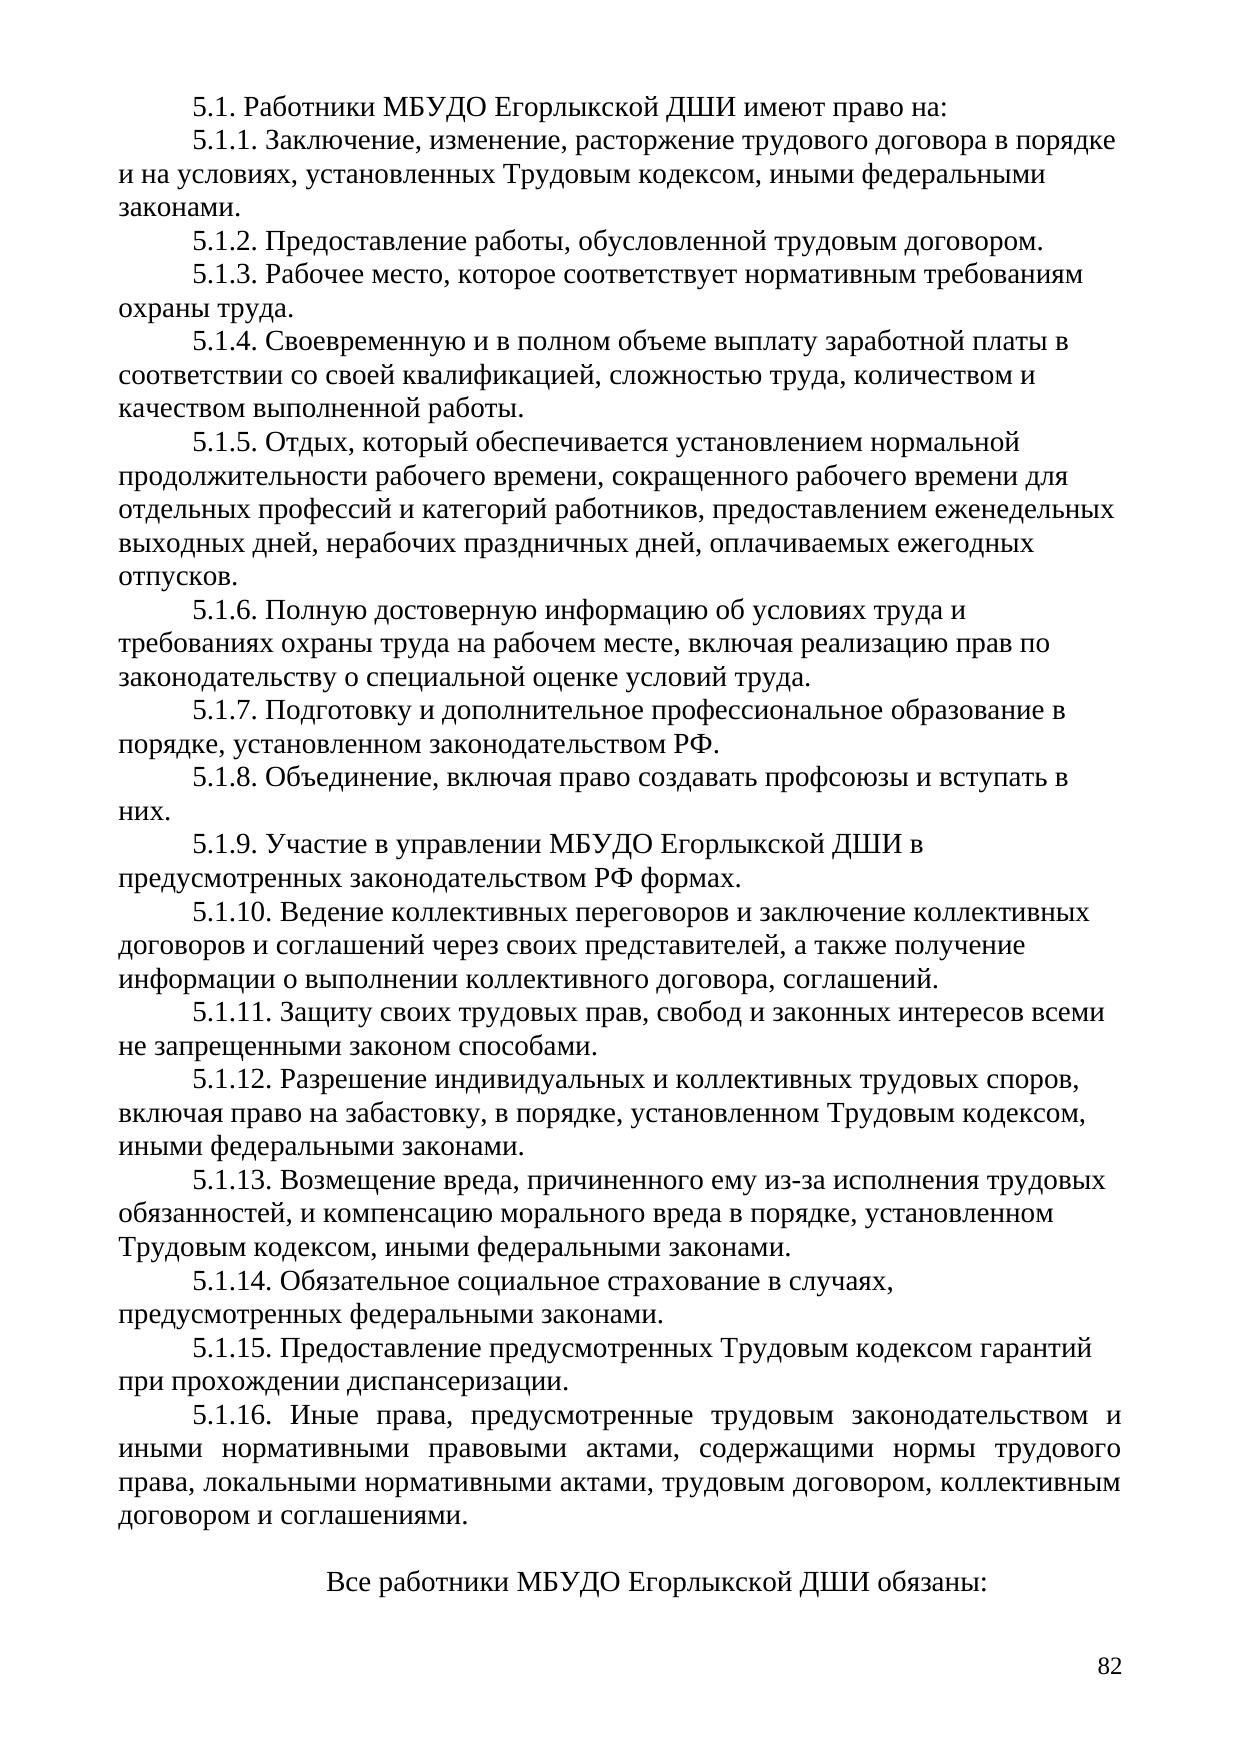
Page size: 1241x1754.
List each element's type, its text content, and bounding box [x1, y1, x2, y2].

text Все работники МБУДО Егорлыкской ДШИ обязаны: [118, 1564, 1122, 1598]
text 5.1.6. Полную достоверную информацию об условиях труда и требованиях охраны труда на рабочем месте, включая реализацию прав по законодательству о специальной оценке условий труда. [118, 592, 1122, 692]
text 5.1.15. Предоставление предусмотренных Трудовым кодексом гарантий при прохождении диспансеризации. [118, 1330, 1122, 1397]
text 5.1.5. Отдых, который обеспечивается установлением нормальной продолжительности рабочего времени, сокращенного рабочего времени для отдельных профессий и категорий работников, предоставлением еженедельных выходных дней, нерабочих праздничных дней, оплачиваемых ежегодных отпусков. [118, 424, 1122, 592]
text 5.1.3. Рабочее место, которое соответствует нормативным требованиям охраны труда. [118, 256, 1122, 323]
text 5.1.10. Ведение коллективных переговоров и заключение коллективных договоров и соглашений через своих представителей, а также получение информации о выполнении коллективного договора, соглашений. [118, 894, 1122, 994]
text 5.1.4. Своевременную и в полном объеме выплату заработной платы в соответствии со своей квалификацией, сложностью труда, количеством и качеством выполненной работы. [118, 323, 1122, 424]
text 5.1.13. Возмещение вреда, причиненного ему из-за исполнения трудовых обязанностей, и компенсацию морального вреда в порядке, установленном Трудовым кодексом, иными федеральными законами. [118, 1162, 1122, 1263]
text 5.1.2. Предоставление работы, обусловленной трудовым договором. [118, 223, 1122, 256]
text 5.1.11. Защиту своих трудовых прав, свобод и законных интересов всеми не запрещенными законом способами. [118, 994, 1122, 1061]
text 5.1.16. Иные права, предусмотренные трудовым законодательством и иными нормативными правовыми актами, содержащими нормы трудового права, локальными нормативными актами, трудовым договором, коллективным договором и соглашениями. [118, 1397, 1122, 1531]
text 5.1.12. Разрешение индивидуальных и коллективных трудовых споров, включая право на забастовку, в порядке, установленном Трудовым кодексом, иными федеральными законами. [118, 1061, 1122, 1162]
text 5.1.14. Обязательное социальное страхование в случаях, предусмотренных федеральными законами. [118, 1263, 1122, 1330]
text 5.1.7. Подготовку и дополнительное профессиональное образование в порядке, установленном законодательством РФ. [118, 692, 1122, 759]
text 5.1.1. Заключение, изменение, расторжение трудового договора в порядке и на условиях, установленных Трудовым кодексом, иными федеральными законами. [118, 122, 1122, 223]
text 5.1.9. Участие в управлении МБУДО Егорлыкской ДШИ в предусмотренных законодательством РФ формах. [118, 827, 1122, 894]
text 5.1.8. Объединение, включая право создавать профсоюзы и вступать в них. [118, 759, 1122, 827]
text 5.1. Работники МБУДО Егорлыкской ДШИ имеют право на: [118, 89, 1122, 122]
